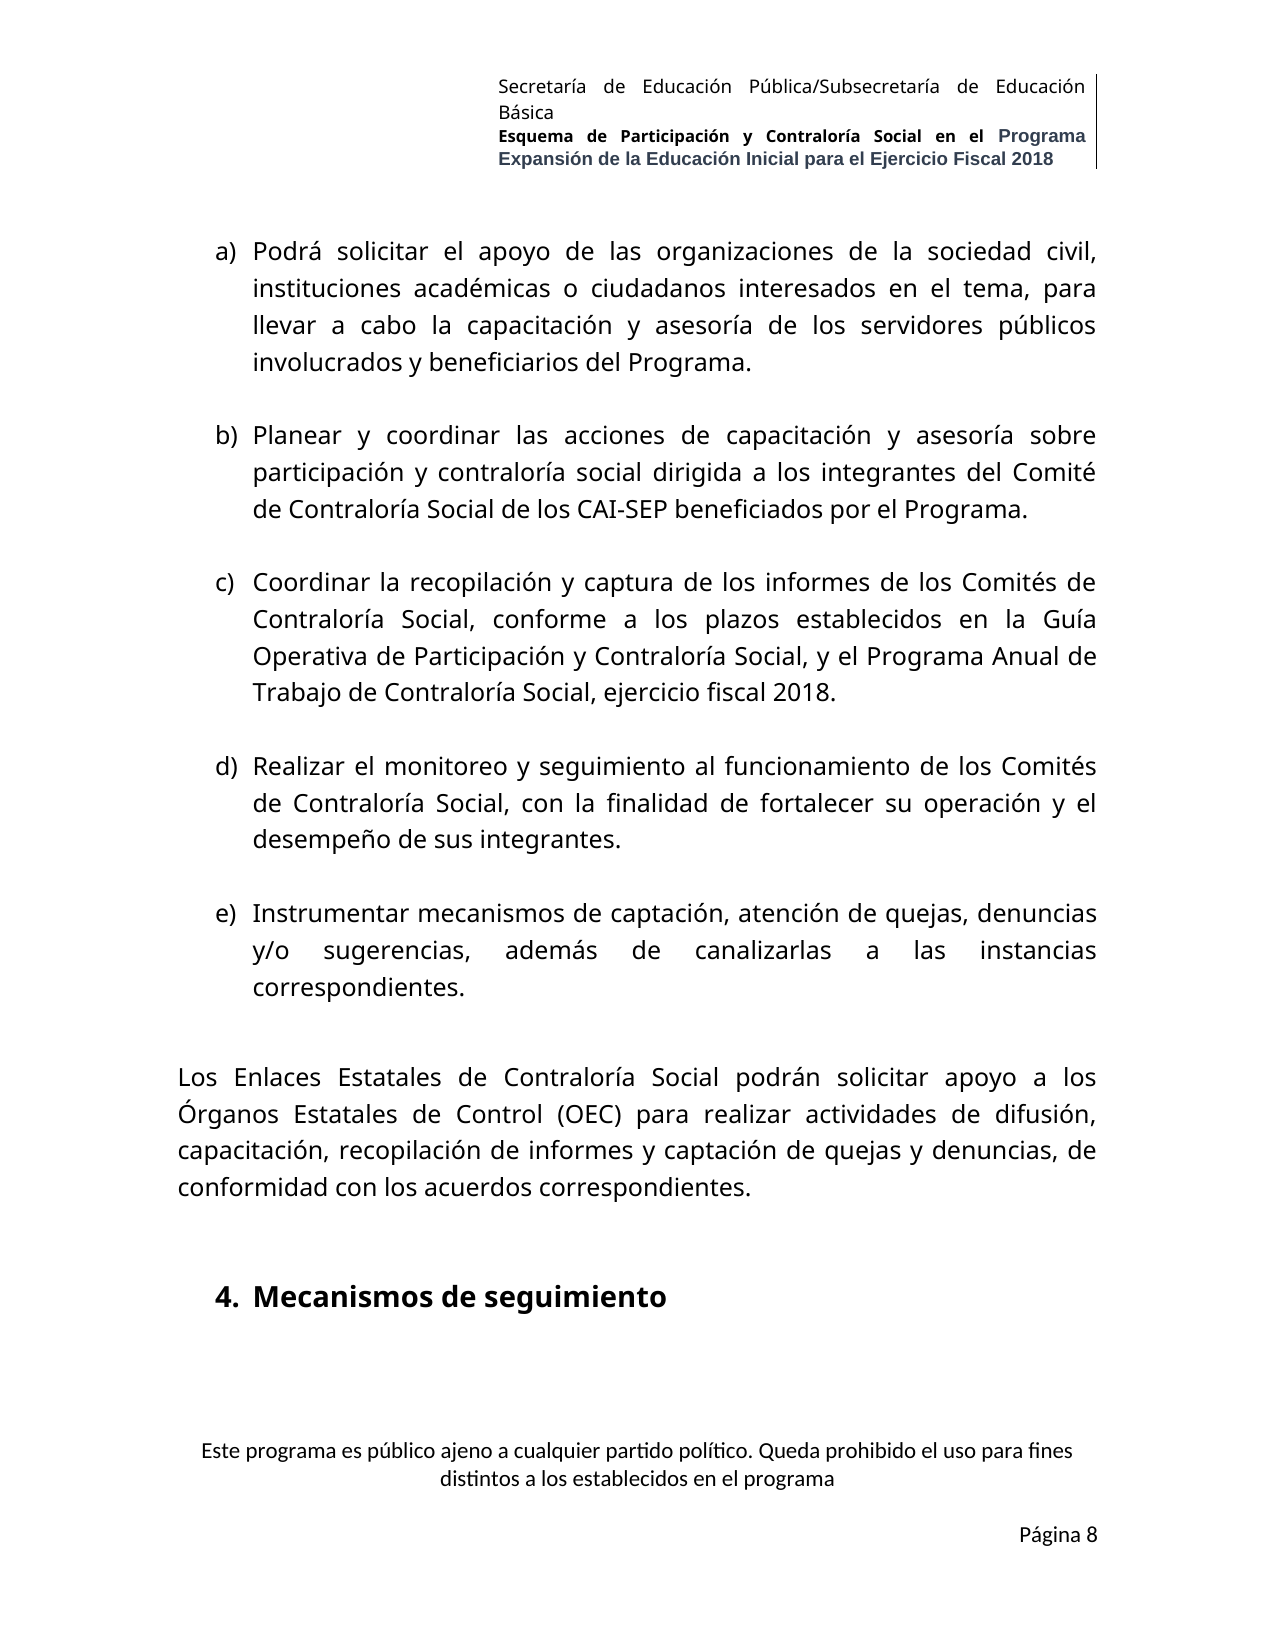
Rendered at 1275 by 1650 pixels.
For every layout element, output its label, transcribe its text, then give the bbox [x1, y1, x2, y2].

list Podrá solicitar el apoyo de las organizaciones de la sociedad civil, instituciones académicas o ciudadanos interesados en el tema, para llevar a cabo la capacitación y asesoría de los servidores públicos involucrados y beneficiarios del Programa. [215, 234, 1098, 378]
list Mecanismos de seguimiento [215, 1277, 1098, 1316]
list Instrumentar mecanismos de captación, atención de quejas, denuncias y/o sugerencias, además de canalizarlas a las instancias correspondientes. [215, 896, 1098, 1003]
list Planear y coordinar las acciones de capacitación y asesoría sobre participación y contraloría social dirigida a los integrantes del Comité de Contraloría Social de los CAI-SEP beneficiados por el Programa. [215, 418, 1098, 525]
list Coordinar la recopilación y captura de los informes de los Comités de Contraloría Social, conforme a los plazos establecidos en la Guía Operativa de Participación y Contraloría Social, y el Programa Anual de Trabajo de Contraloría Social, ejercicio fiscal 2018. [215, 565, 1098, 709]
list Realizar el monitoreo y seguimiento al funcionamiento de los Comités de Contraloría Social, con la finalidad de fortalecer su operación y el desempeño de sus integrantes. [215, 749, 1098, 856]
text Los Enlaces Estatales de Contraloría Social podrán solicitar apoyo a los Órganos Estatales de Control (OEC) para realizar actividades de difusión, capacitación, recopilación de informes y captación de quejas y denuncias, de conformidad con los acuerdos correspondientes. [177, 1059, 1098, 1204]
